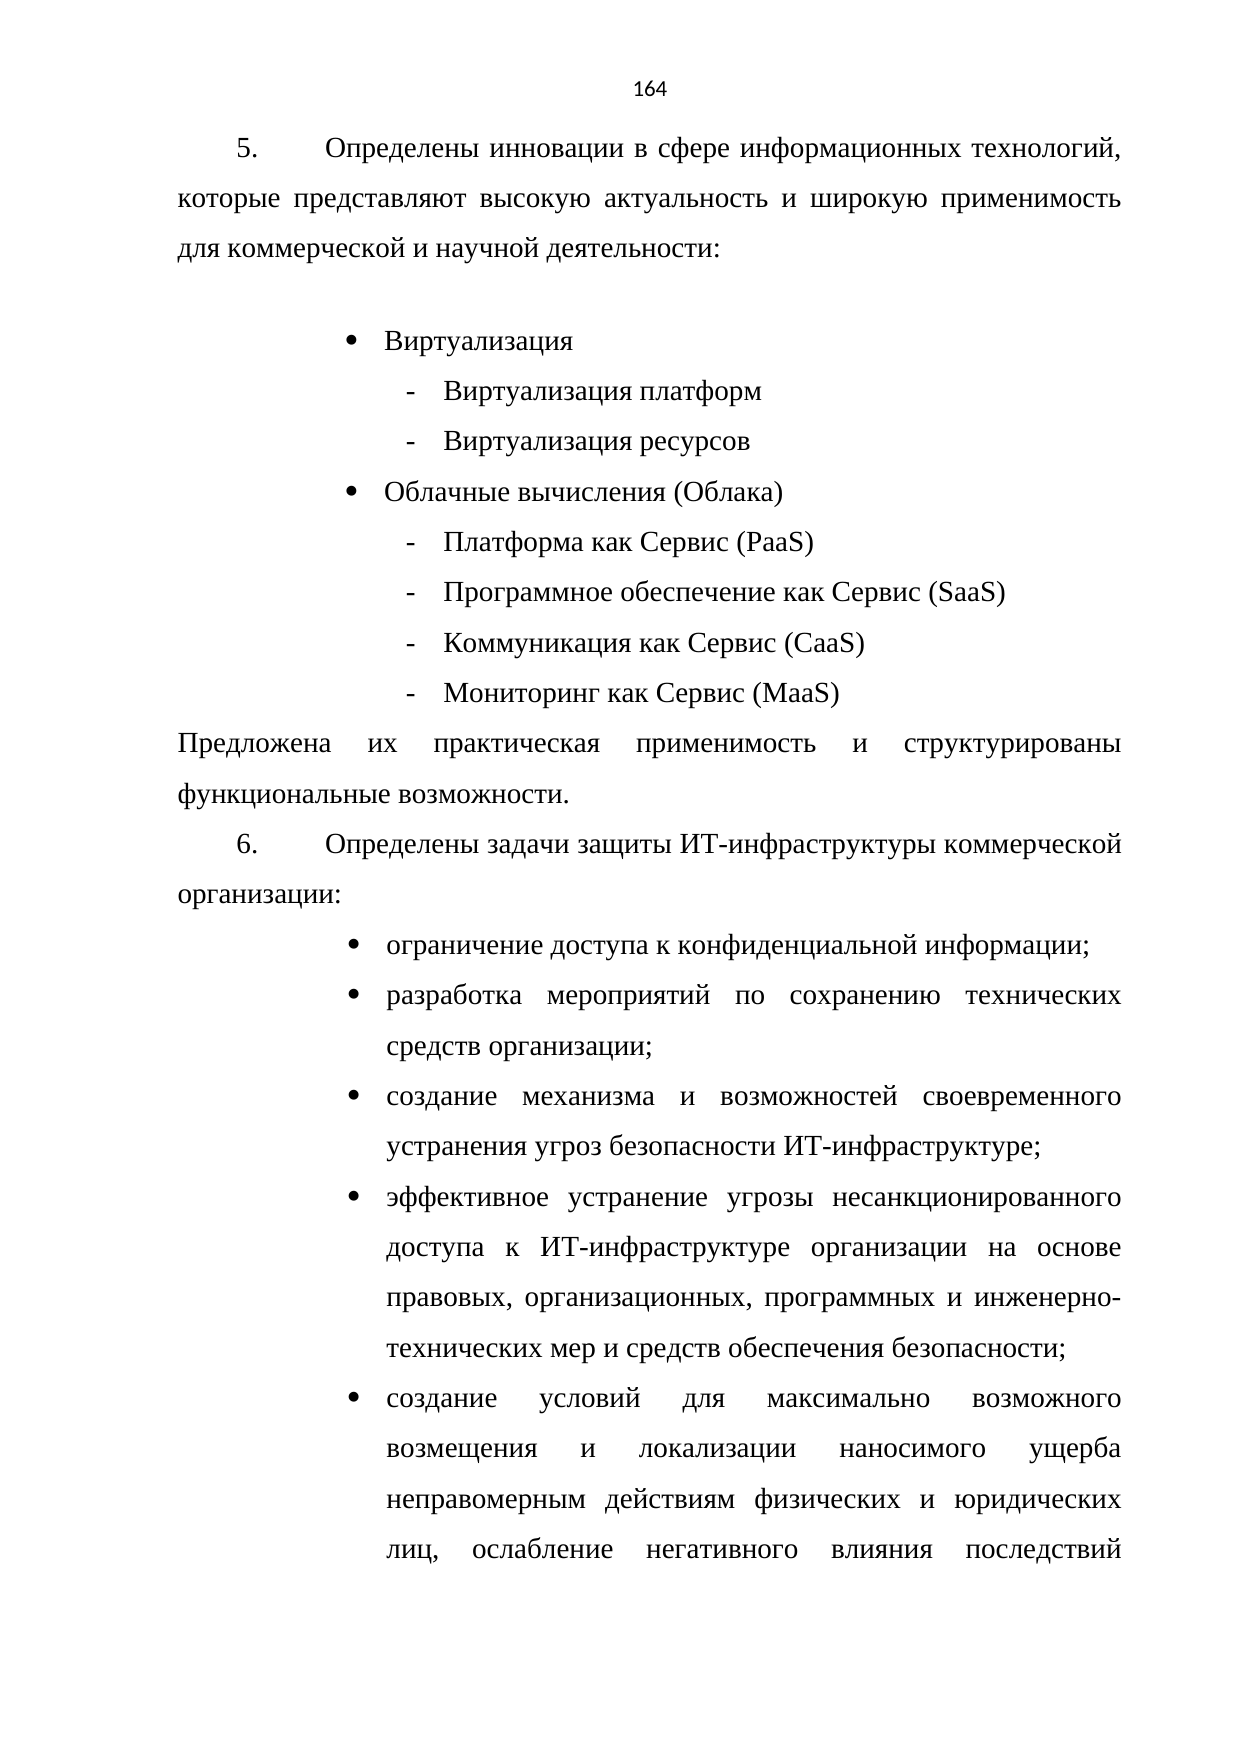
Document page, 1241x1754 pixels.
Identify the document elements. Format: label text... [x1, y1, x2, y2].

list Программное обеспечение как Сервис (SaaS) [406, 574, 1122, 608]
list Облачные вычисления (Облака) [346, 474, 1122, 507]
list Определены инновации в сфере информационных технологий, которые представляют высокую актуальность и широкую применимость для коммерческой и научной деятельности: [177, 130, 1122, 264]
list Виртуализация платформ [406, 373, 1122, 407]
list Платформа как Сервис (PaaS) [406, 524, 1122, 558]
list Виртуализация [346, 323, 1122, 356]
list ограничение доступа к конфиденциальной информации; [349, 927, 1122, 960]
list Определены задачи защиты ИТ-инфраструктуры коммерческой организации: [177, 826, 1122, 910]
list Коммуникация как Сервис (CaaS) [406, 625, 1122, 658]
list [349, 1380, 1122, 1564]
text Предложена их практическая применимость и структурированы функциональные возможности. [177, 726, 1122, 809]
list эффективное устранение угрозы несанкционированного доступа к ИТ-инфраструктуре организации на основе правовых, организационных, программных и инженерно-технических мер и средств обеспечения безопасности; [349, 1179, 1122, 1363]
list разработка мероприятий по сохранению технических средств организации; [349, 977, 1122, 1061]
list создание механизма и возможностей своевременного устранения угроз безопасности ИТ-инфраструктуре; [349, 1078, 1122, 1162]
list Мониторинг как Сервис (MaaS) [406, 675, 1122, 709]
list Виртуализация ресурсов [406, 423, 1122, 457]
